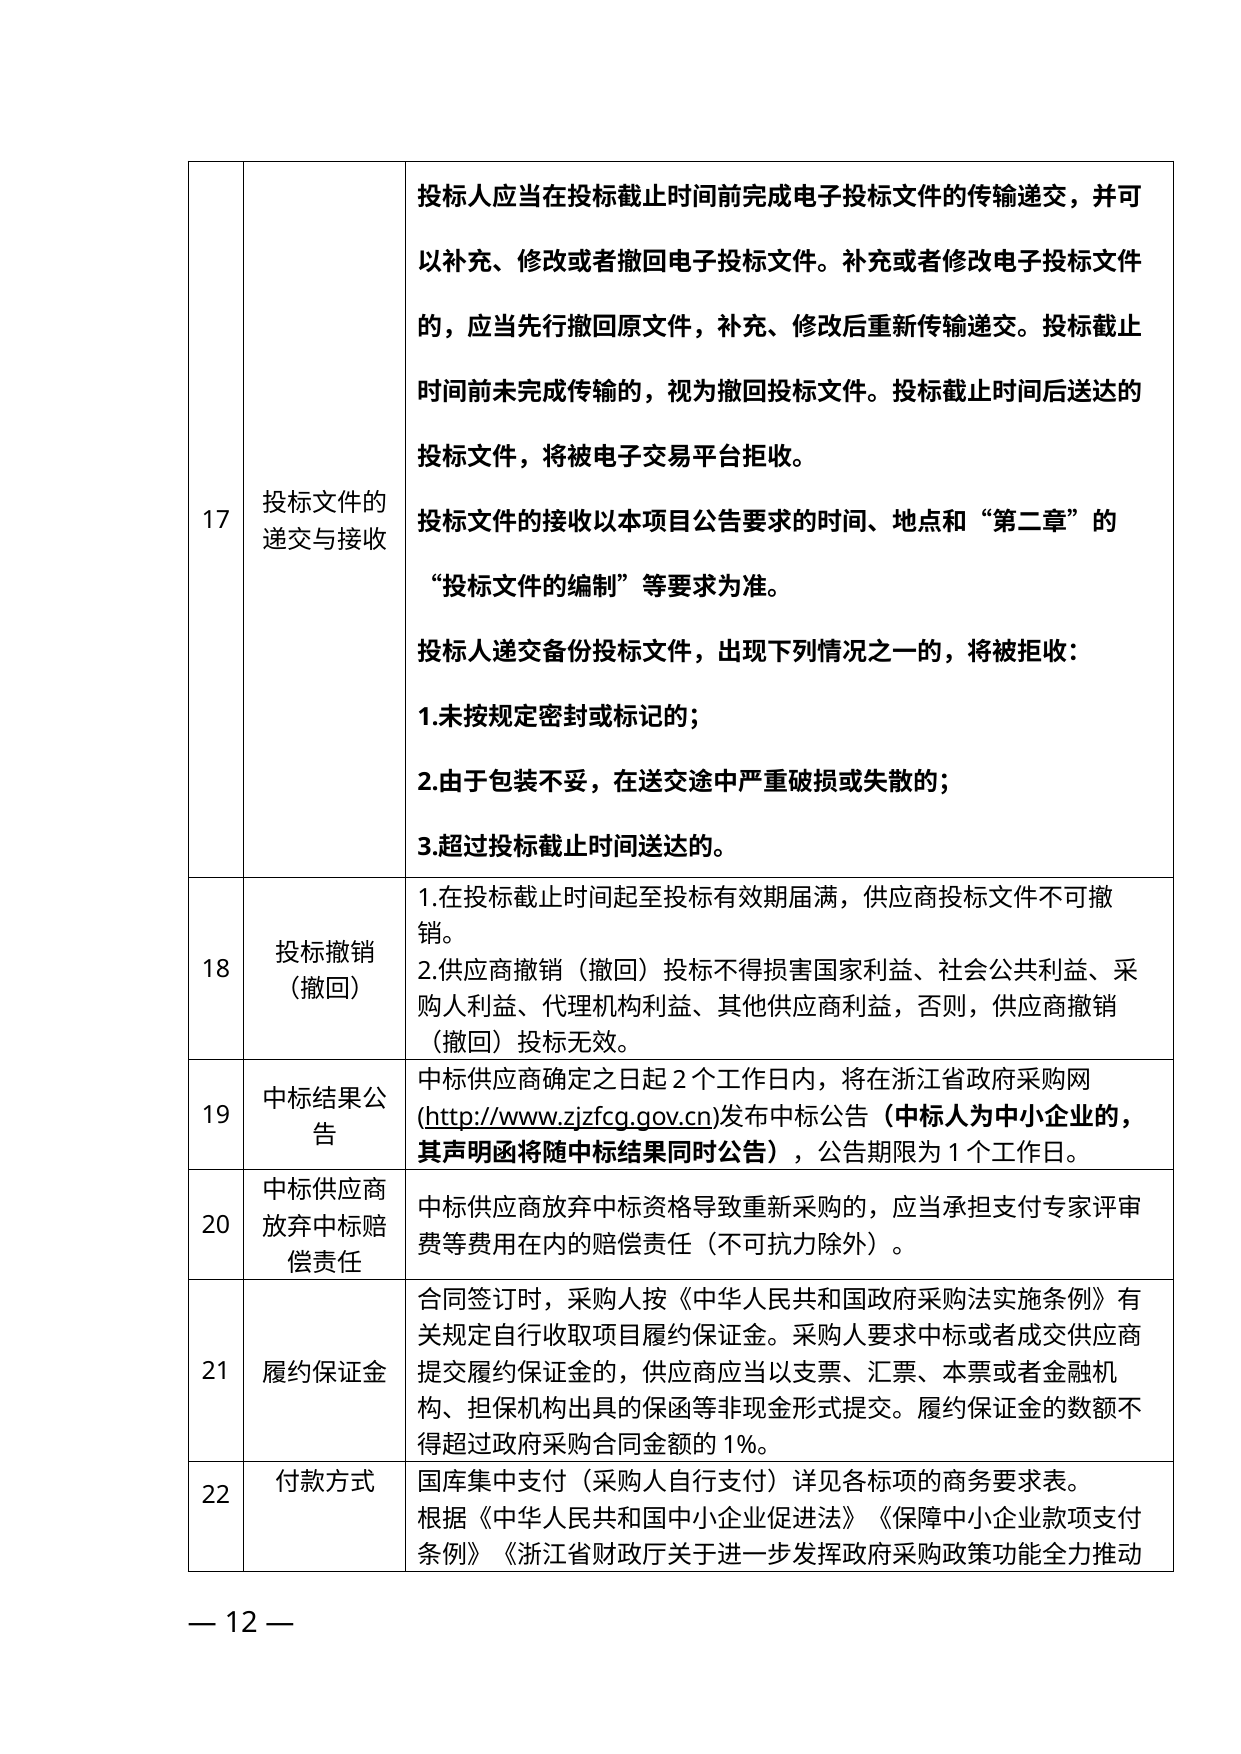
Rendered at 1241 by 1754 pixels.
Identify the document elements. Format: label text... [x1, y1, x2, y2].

table_cell 付款方式 [244, 1462, 405, 1571]
table_cell 投标撤销（撤回） [244, 878, 405, 1059]
table_cell 20 [189, 1170, 243, 1278]
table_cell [406, 1462, 1173, 1571]
table_cell 18 [189, 878, 243, 1059]
table_cell 中标供应商确定之日起2个工作日内，将在浙江省政府采购网(http://www.zjzfcg.gov.cn)发布中标公告（中标人为中小企业的，其声明函将随中标结果同时公告），公告期限为1个工作日。 [406, 1060, 1173, 1169]
table_cell 中标结果公告 [244, 1060, 405, 1169]
table_cell 中标供应商放弃中标赔偿责任 [244, 1170, 405, 1278]
table_cell 合同签订时，采购人按《中华人民共和国政府采购法实施条例》有关规定自行收取项目履约保证金。采购人要求中标或者成交供应商提交履约保证金的，供应商应当以支票、汇票、本票或者金融机构、担保机构出具的保函等非现金形式提交。履约保证金的数额不得超过政府采购合同金额的1%。 [406, 1280, 1173, 1461]
table_cell 投标人应当在投标截止时间前完成电子投标文件的传输递交，并可以补充、修改或者撤回电子投标文件。补充或者修改电子投标文件的，应当先行撤回原文件，补充、修改后重新传输递交。投标截止时间前未完成传输的，视为撤回投标文件。投标截止时间后送达的投标文件，将被电子交易平台拒收。 投标文件的接收以本项目公告要求的时间、地点和“第二章”的“投标文件的编制”等要求为准。 投标人递交备份投标文件，出现下列情况之一的，将被拒收： 1.未按规定密封或标记的； 2.由于包装不妥，在送交途中严重破损或失散的； 3.超过投标截止时间送达的。 [406, 162, 1173, 877]
table_cell 21 [189, 1280, 243, 1461]
table_cell 17 [189, 162, 243, 877]
table_cell 1.在投标截止时间起至投标有效期届满，供应商投标文件不可撤销。 2.供应商撤销（撤回）投标不得损害国家利益、社会公共利益、采购人利益、代理机构利益、其他供应商利益，否则，供应商撤销（撤回）投标无效。 [406, 878, 1173, 1059]
table_cell 19 [189, 1060, 243, 1169]
table_cell 履约保证金 [244, 1280, 405, 1461]
table_cell 投标文件的递交与接收 [244, 162, 405, 877]
table_cell 22 [189, 1462, 243, 1571]
table_cell 中标供应商放弃中标资格导致重新采购的，应当承担支付专家评审费等费用在内的赔偿责任（不可抗力除外）。 [406, 1170, 1173, 1278]
